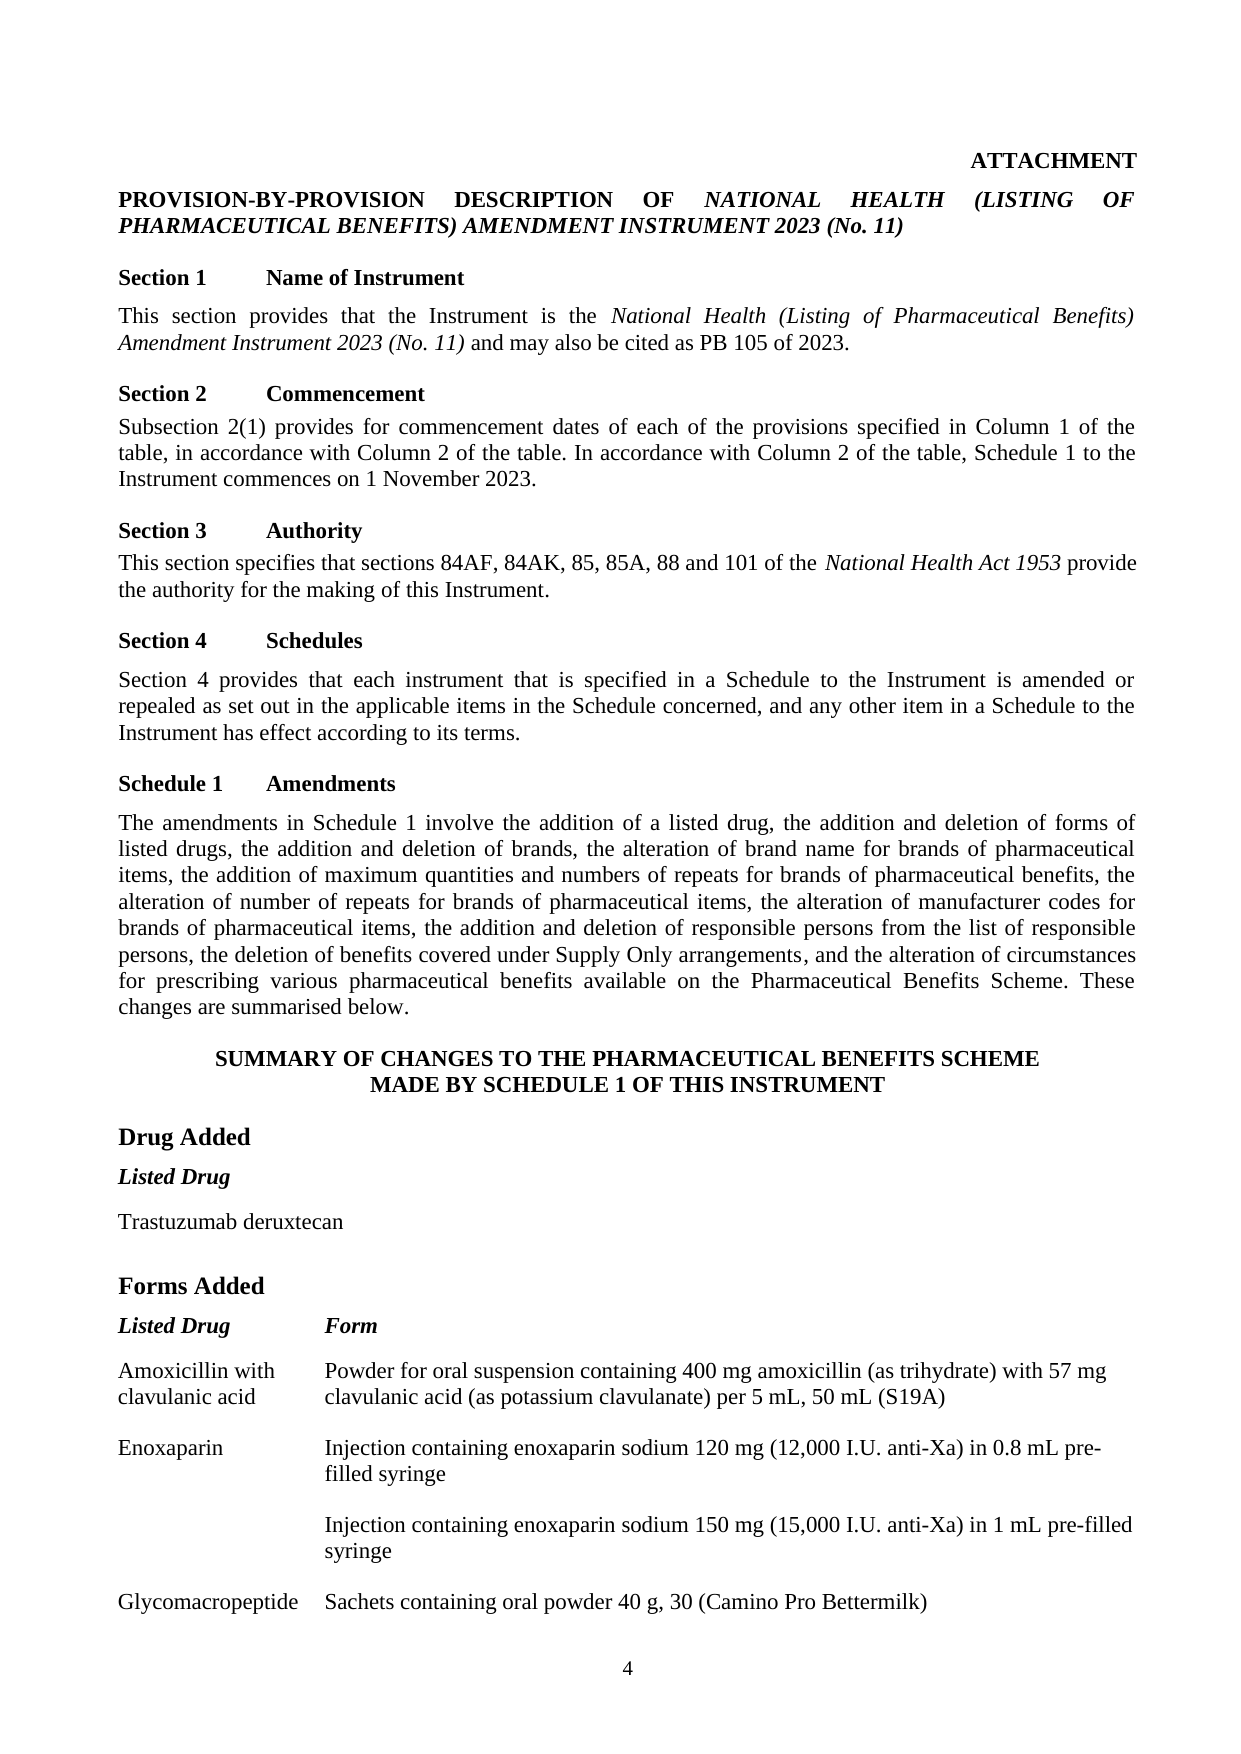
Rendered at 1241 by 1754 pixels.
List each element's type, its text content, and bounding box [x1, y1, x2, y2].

table_cell Trastuzumab deruxtecan [118, 1196, 1140, 1246]
table_cell Amoxicillin with clavulanic acid [118, 1345, 325, 1422]
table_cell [325, 1576, 1140, 1627]
text Drug Added [118, 1122, 1137, 1151]
text Section 4 Schedules [118, 627, 1137, 653]
text Section 2 Commencement [118, 380, 1137, 406]
text Forms Added [118, 1271, 1137, 1300]
text Subsection 2(1) provides for commencement dates of each of the provisions specified in Column 1 of the table, in accordance with Column 2 of the table. In accordance with Column 2 of the table, Schedule 1 to the Instrument commences on 1 November 2023. [118, 413, 1137, 492]
text SUMMARY OF CHANGES TO THE PHARMACEUTICAL BENEFITS SCHEME MADE BY SCHEDULE 1 OF THIS INSTRUMENT [118, 1045, 1137, 1097]
table_header Form [325, 1300, 1140, 1344]
table_header Listed Drug [118, 1151, 1140, 1196]
text ATTACHMENT [118, 147, 1137, 173]
text PROVISION-BY-PROVISION DESCRIPTION OF NATIONAL HEALTH (LISTING OF PHARMACEUTICAL BENEFITS) AMENDMENT INSTRUMENT 2023 (No. 11) [118, 186, 1137, 238]
table_header Listed Drug [118, 1300, 325, 1344]
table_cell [118, 1576, 325, 1627]
table_cell Powder for oral suspension containing 400 mg amoxicillin (as trihydrate) with 57 mg clavulanic acid (as potassium clavulanate) per 5 mL, 50 mL (S19A) [325, 1345, 1140, 1422]
table_cell Injection containing enoxaparin sodium 120 mg (12,000 I.U. anti-Xa) in 0.8 mL pre-filled syringe [325, 1422, 1140, 1499]
table_cell Enoxaparin [118, 1422, 325, 1576]
text Section 3 Authority [118, 517, 1137, 543]
text This section provides that the Instrument is the National Health (Listing of Pharmaceutical Benefits) Amendment Instrument 2023 (No. 11) and may also be cited as PB 105 of 2023. [118, 302, 1137, 355]
text This section specifies that sections 84AF, 84AK, 85, 85A, 88 and 101 of the National Health Act 1953 provide the authority for the making of this Instrument. [118, 549, 1137, 602]
text The amendments in Schedule 1 involve the addition of a listed drug, the addition and deletion of forms of listed drugs, the addition and deletion of brands, the alteration of brand name for brands of pharmaceutical items, the addition of maximum quantities and numbers of repeats for brands of pharmaceutical benefits, the alteration of number of repeats for brands of pharmaceutical items, the alteration of manufacturer codes for brands of pharmaceutical items, the addition and deletion of responsible persons from the list of responsible persons, the deletion of benefits covered under Supply Only arrangements, and the alteration of circumstances for prescribing various pharmaceutical benefits available on the Pharmaceutical Benefits Scheme. These changes are summarised below. [118, 809, 1137, 1020]
text Section 4 provides that each instrument that is specified in a Schedule to the Instrument is amended or repealed as set out in the applicable items in the Schedule concerned, and any other item in a Schedule to the Instrument has effect according to its terms. [118, 666, 1137, 745]
text Schedule 1 Amendments [118, 770, 1137, 796]
table_cell Injection containing enoxaparin sodium 150 mg (15,000 I.U. anti-Xa) in 1 mL pre-filled syringe [325, 1499, 1140, 1576]
text Section 1 Name of Instrument [118, 263, 1137, 290]
